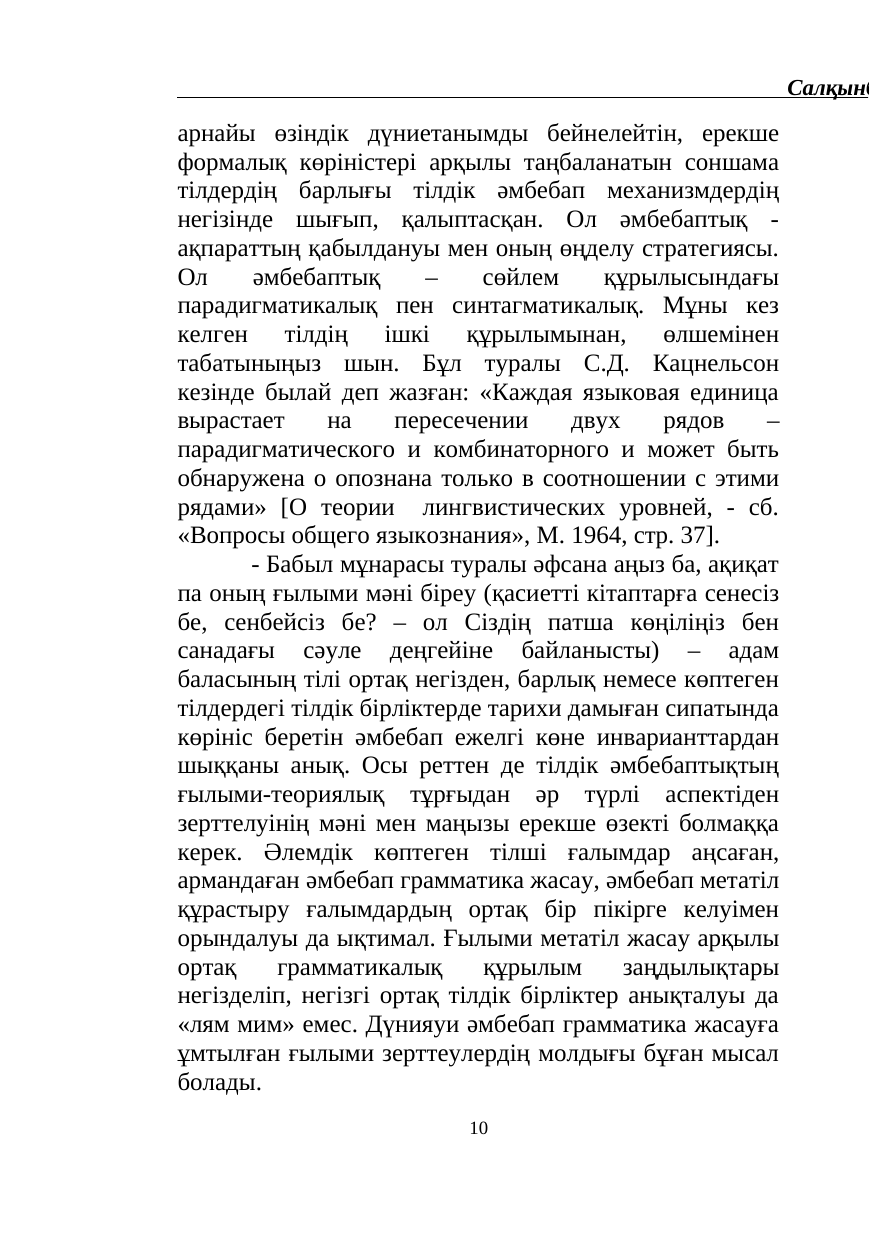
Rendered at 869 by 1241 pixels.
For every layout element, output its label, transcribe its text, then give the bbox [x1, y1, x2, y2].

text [177, 118, 779, 549]
text - Бабыл мұнарасы туралы әфсана аңыз ба, ақиқат па оның ғылыми мәні біреу (қасиетті кітаптарға сенесіз бе, сенбейсіз бе? – ол Сіздің патша көңіліңіз бен санадағы сәуле деңгейіне байланысты) – адам баласының тілі ортақ негізден, барлық немесе көптеген тілдердегі тілдік бірліктерде тарихи дамыған сипатында көрініс беретін әмбебап ежелгі көне инварианттардан шыққаны анық. Осы реттен де тілдік әмбебаптықтың ғылыми-теориялық тұрғыдан әр түрлі аспектіден зерттелуінің мәні мен маңызы ерекше өзекті болмаққа керек. Әлемдік көптеген тілші ғалымдар аңсаған, армандаған әмбебап грамматика жасау, әмбебап метатіл құрастыру ғалымдардың ортақ бір пікірге келуімен орындалуы да ықтимал. Ғылыми метатіл жасау арқылы ортақ грамматикалық құрылым заңдылықтары негізделіп, негізгі ортақ тілдік бірліктер анықталуы да «лям мим» емес. Дүнияуи әмбебап грамматика жасауға ұмтылған ғылыми зерттеулердің молдығы бұған мысал болады. [177, 549, 779, 1096]
